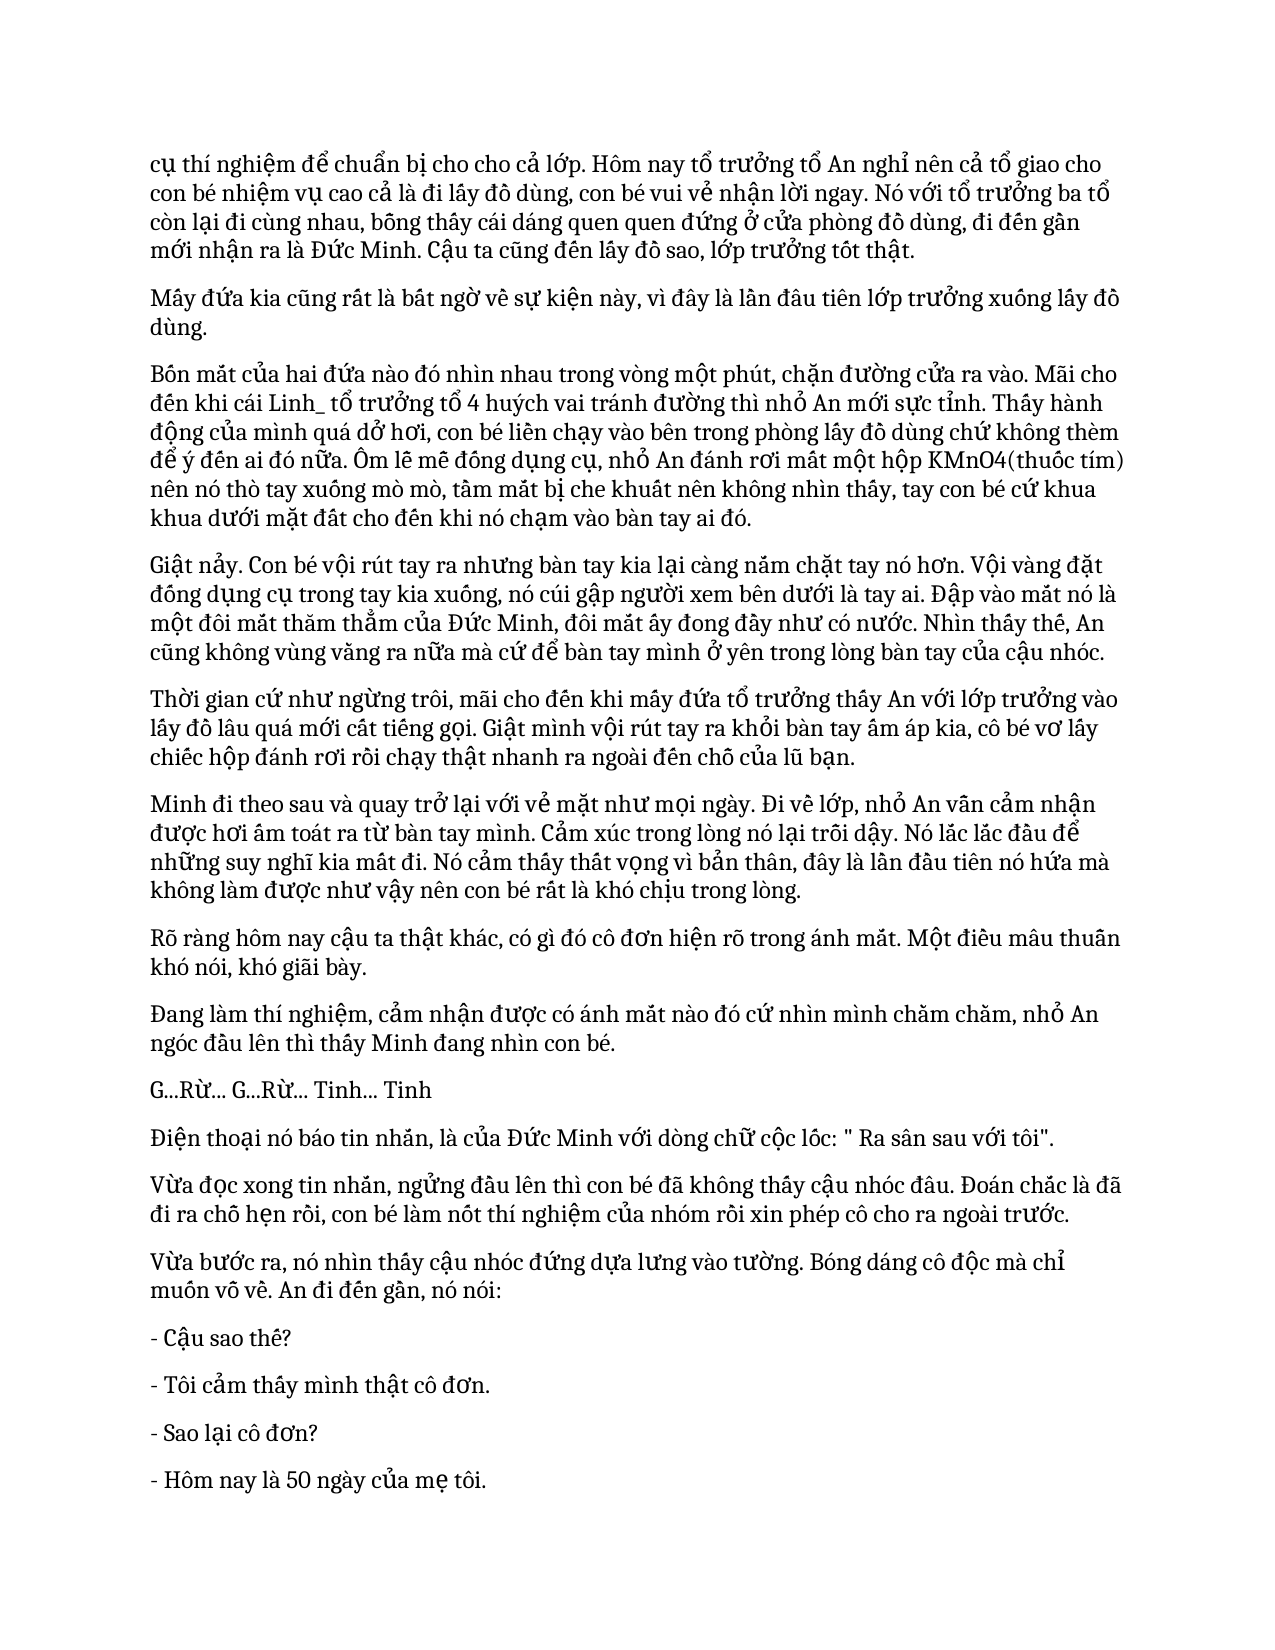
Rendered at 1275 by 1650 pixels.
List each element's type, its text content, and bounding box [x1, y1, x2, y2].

text Bốn mắt của hai đứa nào đó nhìn nhau trong vòng một phút, chặn đường cửa ra vào. Mãi cho đến khi cái Linh_ tổ trưởng tổ 4 huých vai tránh đường thì nhỏ An mới sực tỉnh. Thấy hành động của mình quá dở hơi, con bé liền chạy vào bên trong phòng lấy đồ dùng chứ không thèm để ý đến ai đó nữa. Ôm lễ mễ đống dụng cụ, nhỏ An đánh rơi mất một hộp KMnO4(thuốc tím) nên nó thò tay xuống mò mò, tầm mắt bị che khuất nên không nhìn thấy, tay con bé cứ khua khua dưới mặt đất cho đến khi nó chạm vào bàn tay ai đó. [150, 360, 1125, 532]
text G...Rừ... G...Rừ... Tinh... Tinh [150, 1076, 1125, 1105]
text - Cậu sao thế? [150, 1324, 1125, 1352]
text Vừa bước ra, nó nhìn thấy cậu nhóc đứng dựa lưng vào tường. Bóng dáng cô độc mà chỉ muốn vỗ về. An đi đến gần, nó nói: [150, 1247, 1125, 1305]
text Thời gian cứ như ngừng trôi, mãi cho đến khi mấy đứa tổ trưởng thấy An với lớp trưởng vào lấy đồ lâu quá mới cất tiếng gọi. Giật mình vội rút tay ra khỏi bàn tay ấm áp kia, cô bé vơ lấy chiếc hộp đánh rơi rồi chạy thật nhanh ra ngoài đến chỗ của lũ bạn. [150, 685, 1125, 771]
text - Tôi cảm thấy mình thật cô đơn. [150, 1371, 1125, 1400]
text Đang làm thí nghiệm, cảm nhận được có ánh mắt nào đó cứ nhìn mình chằm chằm, nhỏ An ngóc đầu lên thì thấy Minh đang nhìn con bé. [150, 1000, 1125, 1057]
text - Sao lại cô đơn? [150, 1419, 1125, 1447]
text Điện thoại nó báo tin nhắn, là của Đức Minh với dòng chữ cộc lốc: " Ra sân sau với tôi". [150, 1124, 1125, 1152]
text Vừa đọc xong tin nhắn, ngửng đầu lên thì con bé đã không thấy cậu nhóc đâu. Đoán chắc là đã đi ra chỗ hẹn rồi, con bé làm nốt thí nghiệm của nhóm rồi xin phép cô cho ra ngoài trước. [150, 1171, 1125, 1229]
text Giật nảy. Con bé vội rút tay ra nhưng bàn tay kia lại càng nắm chặt tay nó hơn. Vội vàng đặt đống dụng cụ trong tay kia xuống, nó cúi gập người xem bên dưới là tay ai. Đập vào mắt nó là một đôi mắt thăm thẳm của Đức Minh, đôi mắt ấy đong đầy như có nước. Nhìn thấy thế, An cũng không vùng vằng ra nữa mà cứ để bàn tay mình ở yên trong lòng bàn tay của cậu nhóc. [150, 551, 1125, 666]
text Minh đi theo sau và quay trở lại với vẻ mặt như mọi ngày. Đi về lớp, nhỏ An vẫn cảm nhận được hơi ấm toát ra từ bàn tay mình. Cảm xúc trong lòng nó lại trỗi dậy. Nó lắc lắc đầu để những suy nghĩ kia mất đi. Nó cảm thấy thất vọng vì bản thân, đây là lần đầu tiên nó hứa mà không làm được như vậy nên con bé rất là khó chịu trong lòng. [150, 790, 1125, 905]
text Rõ ràng hôm nay cậu ta thật khác, có gì đó cô đơn hiện rõ trong ánh mắt. Một điều mâu thuẫn khó nói, khó giãi bày. [150, 924, 1125, 981]
text Mấy đứa kia cũng rất là bất ngờ về sự kiện này, vì đây là lần đâu tiên lớp trưởng xuống lấy đồ dùng. [150, 284, 1125, 341]
text - Hôm nay là 50 ngày của mẹ tôi. [150, 1466, 1125, 1495]
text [150, 150, 1125, 265]
